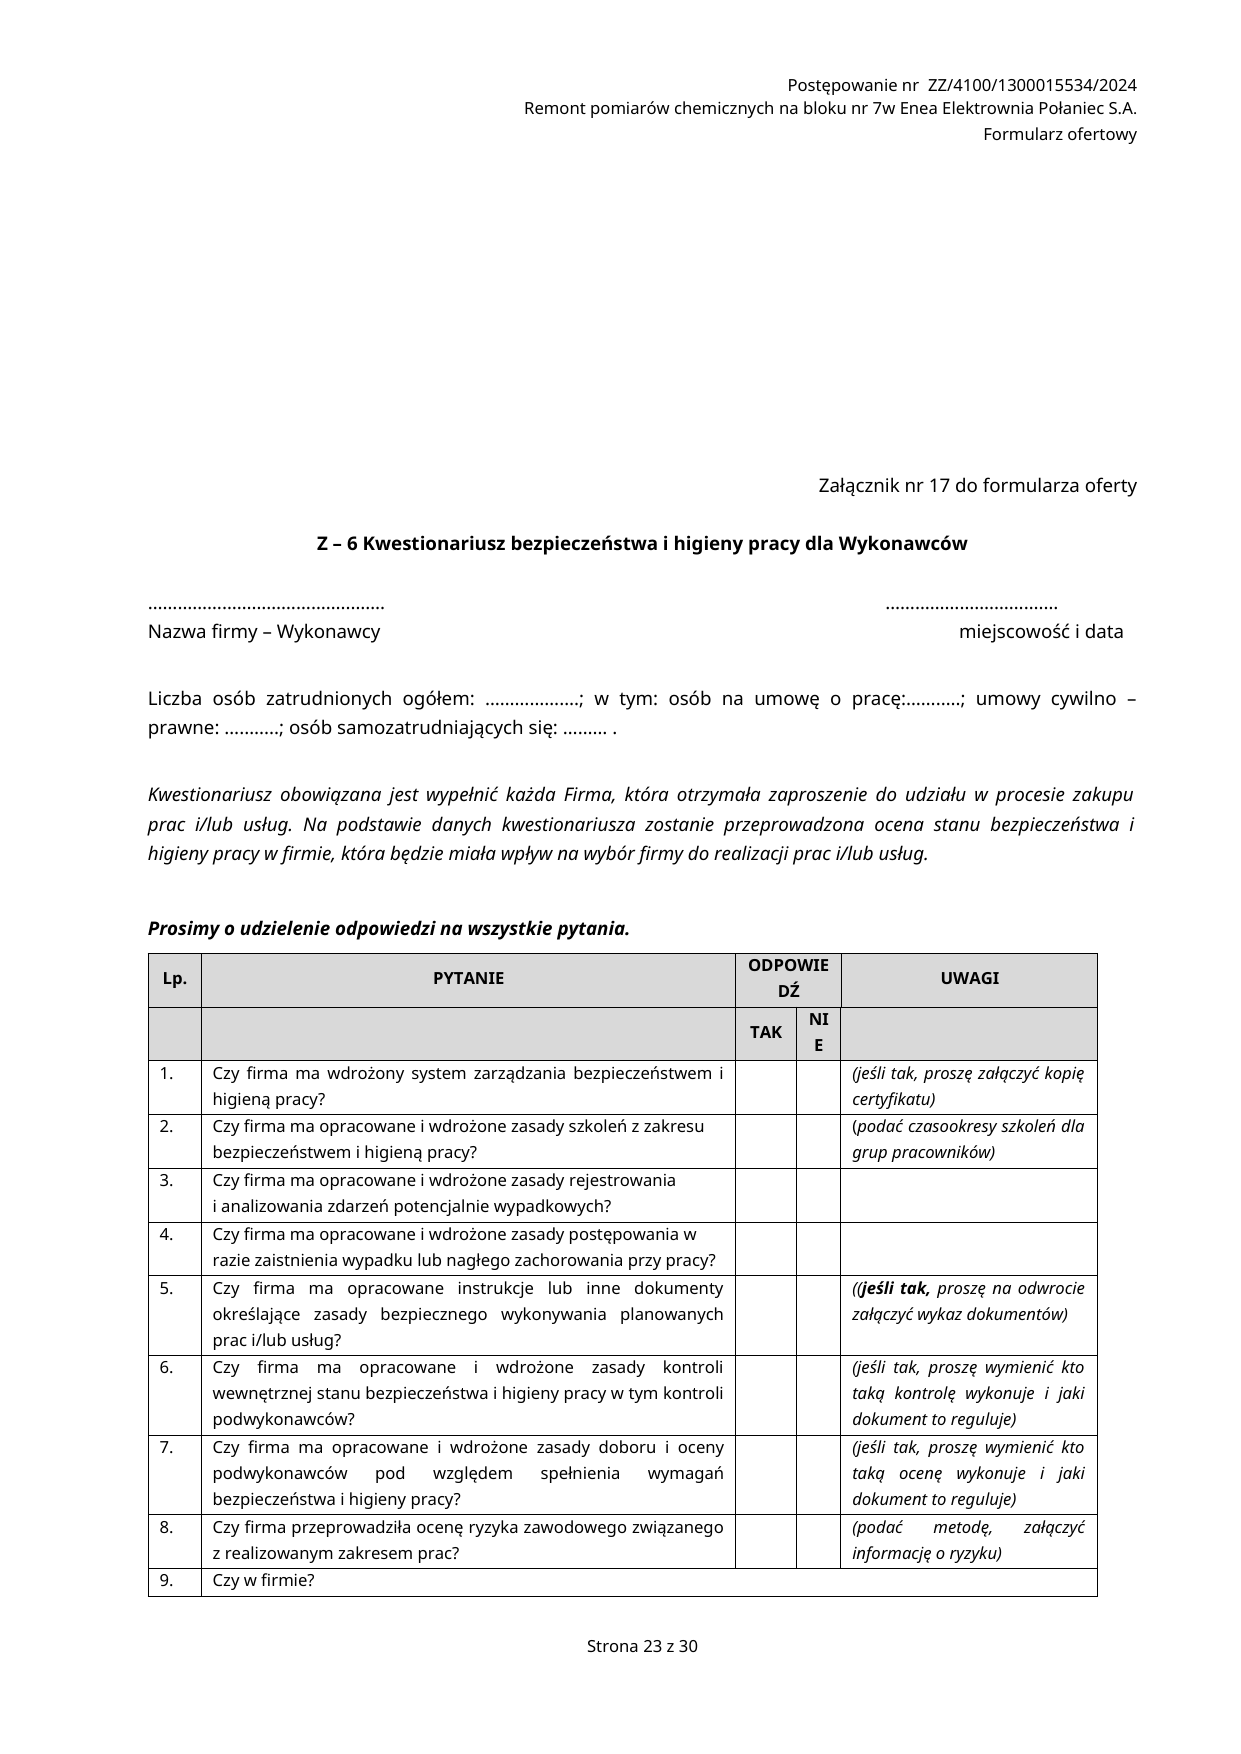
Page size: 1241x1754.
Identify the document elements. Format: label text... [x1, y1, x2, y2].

table_cell [841, 1169, 1097, 1222]
table_cell Czy w firmie? [202, 1569, 1097, 1596]
table_cell [202, 1008, 735, 1060]
table_cell Czy firma ma opracowane instrukcje lub inne dokumenty określające zasady bezpiecznego wykonywania planowanych prac i/lub usług? [202, 1276, 735, 1355]
table_cell Czy firma ma opracowane i wdrożone zasady doboru i oceny podwykonawców pod względem spełnienia wymagań bezpieczeństwa i higieny pracy? [202, 1436, 735, 1514]
table_cell [736, 1276, 796, 1355]
table_cell (jeśli tak, proszę wymienić kto taką kontrolę wykonuje i jaki dokument to reguluje) [841, 1356, 1097, 1434]
table_cell (podać metodę, załączyć informację o ryzyku) [841, 1515, 1097, 1568]
table_cell 9. [149, 1569, 201, 1596]
table_cell Czy firma ma wdrożony system zarządzania bezpieczeństwem i higieną pracy? [202, 1061, 735, 1114]
text Prosimy o udzielenie odpowiedzi na wszystkie pytania. [148, 915, 1137, 941]
text Kwestionariusz obowiązana jest wypełnić każda Firma, która otrzymała zaproszenie do udziału w procesie zakupu prac i/lub usług. Na podstawie danych kwestionariusza zostanie przeprowadzona ocena stanu bezpieczeństwa i higieny pracy w firmie, która będzie miała wpływ na wybór firmy do realizacji prac i/lub usług. [148, 782, 1137, 866]
table_cell Czy firma ma opracowane i wdrożone zasady szkoleń z zakresu bezpieczeństwem i higieną pracy? [202, 1115, 735, 1167]
table_cell ((jeśli tak, proszę na odwrocie załączyć wykaz dokumentów) [841, 1276, 1097, 1355]
table_cell (podać czasookresy szkoleń dla grup pracowników) [841, 1115, 1097, 1167]
table_cell [797, 1061, 840, 1114]
text Z – 6 Kwestionariusz bezpieczeństwa i higieny pracy dla Wykonawców [148, 531, 1137, 556]
table_cell [736, 1169, 796, 1222]
table_cell [149, 1008, 201, 1060]
table_cell [797, 1115, 840, 1167]
text …………………………………..……. ………………….……….… [148, 589, 1137, 615]
text Nazwa firmy – Wykonawcy miejscowość i data [148, 618, 1137, 644]
table_cell Czy firma ma opracowane i wdrożone zasady rejestrowania i analizowania zdarzeń potencjalnie wypadkowych? [202, 1169, 735, 1222]
table_cell 6. [149, 1356, 201, 1434]
table_cell [736, 1115, 796, 1167]
table_cell 3. [149, 1169, 201, 1222]
table_cell 8. [149, 1515, 201, 1568]
table_cell NIE [797, 1008, 840, 1060]
table_cell [797, 1276, 840, 1355]
table_cell 4. [149, 1223, 201, 1275]
table_header UWAGI [842, 954, 1097, 1007]
table_cell [797, 1436, 840, 1514]
table_cell (jeśli tak, proszę załączyć kopię certyfikatu) [841, 1061, 1097, 1114]
table_header PYTANIE [202, 954, 735, 1007]
table_cell TAK [736, 1008, 796, 1060]
table_cell 2. [149, 1115, 201, 1167]
table_cell [797, 1356, 840, 1434]
table_cell (jeśli tak, proszę wymienić kto taką ocenę wykonuje i jaki dokument to reguluje) [841, 1436, 1097, 1514]
table_cell 7. [149, 1436, 201, 1514]
table_cell [736, 1061, 796, 1114]
table_cell [736, 1223, 796, 1275]
table_cell [797, 1223, 840, 1275]
table_cell [797, 1515, 840, 1568]
table_cell 1. [149, 1061, 201, 1114]
table_cell 5. [149, 1276, 201, 1355]
table_cell [841, 1223, 1097, 1275]
table_cell [841, 1008, 1097, 1060]
table_header Lp. [149, 954, 201, 1007]
text Załącznik nr 17 do formularza oferty [148, 472, 1137, 498]
table_cell Czy firma ma opracowane i wdrożone zasady postępowania w razie zaistnienia wypadku lub nagłego zachorowania przy pracy? [202, 1223, 735, 1275]
table_header ODPOWIEDŹ [736, 954, 841, 1007]
table_cell [797, 1169, 840, 1222]
table_cell [736, 1356, 796, 1434]
list Liczba osób zatrudnionych ogółem: ……………….; w tym: osób na umowę o pracę:…….….; umowy cywilno – prawne: ….…....; osób samozatrudniających się: ……… . [148, 685, 1137, 740]
table_cell [736, 1515, 796, 1568]
table_cell [736, 1436, 796, 1514]
table_cell Czy firma ma opracowane i wdrożone zasady kontroli wewnętrznej stanu bezpieczeństwa i higieny pracy w tym kontroli podwykonawców? [202, 1356, 735, 1434]
table_cell Czy firma przeprowadziła ocenę ryzyka zawodowego związanego z realizowanym zakresem prac? [202, 1515, 735, 1568]
